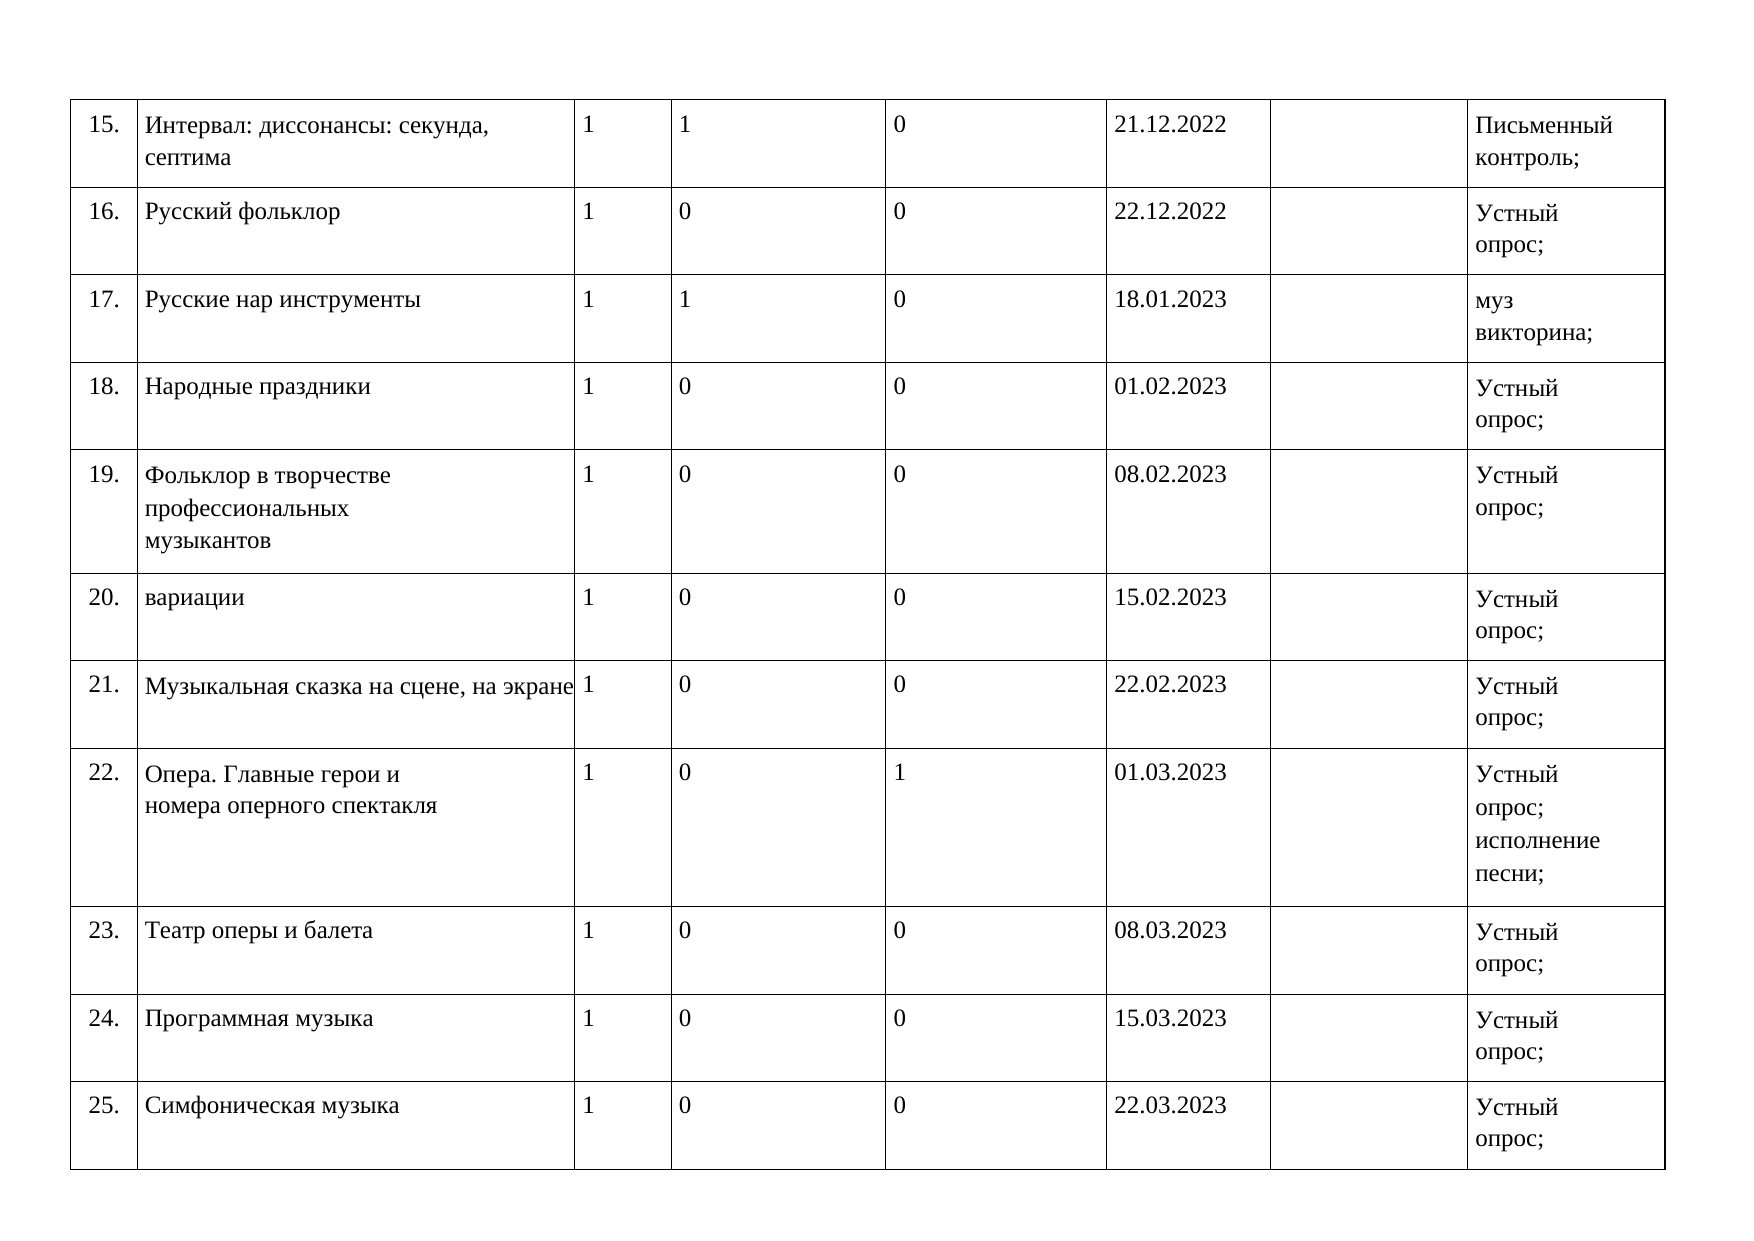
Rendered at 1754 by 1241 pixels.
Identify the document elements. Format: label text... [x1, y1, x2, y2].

table_cell Устный опрос; [1468, 450, 1664, 572]
table_cell 15.02.2023 [1107, 574, 1270, 660]
table_cell 0 [886, 661, 1106, 747]
table_cell Фольклор в творчестве профессиональных музыкантов [138, 450, 574, 572]
table_cell 1 [575, 1082, 671, 1168]
table_cell [1271, 995, 1467, 1081]
table_header Письменный контроль; [1468, 100, 1664, 187]
table_cell 21. [71, 661, 137, 747]
table_header Интервал: диссонансы: секунда, септима [138, 100, 574, 187]
table_cell муз викторина; [1468, 275, 1664, 362]
table_cell [1271, 275, 1467, 362]
table_cell 0 [672, 450, 885, 572]
table_cell 01.02.2023 [1107, 363, 1270, 449]
table_cell Устный опрос; [1468, 907, 1664, 993]
table_cell 0 [672, 907, 885, 993]
table_cell [1271, 363, 1467, 449]
table_cell Русские нар инструменты [138, 275, 574, 362]
table_cell 18.01.2023 [1107, 275, 1270, 362]
table_cell 1 [886, 749, 1106, 906]
table_cell 16. [71, 188, 137, 274]
table_header 15. [71, 100, 137, 187]
table_cell 1 [575, 907, 671, 993]
table_cell 0 [886, 275, 1106, 362]
table_cell 0 [886, 363, 1106, 449]
table_cell 1 [575, 188, 671, 274]
table_cell 0 [886, 995, 1106, 1081]
table_cell 0 [672, 995, 885, 1081]
table_cell 18. [71, 363, 137, 449]
table_cell Устный опрос; [1468, 1082, 1664, 1168]
table_cell 0 [886, 188, 1106, 274]
table_cell 25. [71, 1082, 137, 1168]
table_cell 1 [672, 275, 885, 362]
table_cell [1271, 1082, 1467, 1168]
table_cell 0 [886, 1082, 1106, 1168]
table_cell 08.02.2023 [1107, 450, 1270, 572]
table_cell Устный опрос; [1468, 995, 1664, 1081]
table_cell вариации [138, 574, 574, 660]
table_cell 0 [672, 661, 885, 747]
table_cell Устный опрос; исполнение песни; [1468, 749, 1664, 906]
table_cell Устный опрос; [1468, 363, 1664, 449]
table_cell 20. [71, 574, 137, 660]
table_header 1 [672, 100, 885, 187]
table_cell [1271, 188, 1467, 274]
table_cell 0 [672, 574, 885, 660]
table_header 0 [886, 100, 1106, 187]
table_cell 0 [672, 1082, 885, 1168]
table_cell 0 [672, 188, 885, 274]
table_cell [1271, 907, 1467, 993]
table_cell Устный опрос; [1468, 661, 1664, 747]
table_cell 1 [575, 450, 671, 572]
table_cell Музыкальная сказка на сцене, на экране [138, 661, 574, 747]
table_cell [1271, 749, 1467, 906]
table_cell 0 [672, 749, 885, 906]
table_cell 1 [575, 661, 671, 747]
table_cell 23. [71, 907, 137, 993]
table_header 1 [575, 100, 671, 187]
table_cell 1 [575, 574, 671, 660]
table_cell 19. [71, 450, 137, 572]
table_cell Опера. Главные герои и номера оперного спектакля [138, 749, 574, 906]
table_cell 1 [575, 995, 671, 1081]
table_cell [1271, 450, 1467, 572]
table_cell 0 [886, 450, 1106, 572]
table_cell 0 [672, 363, 885, 449]
table_cell Театр оперы и балета [138, 907, 574, 993]
table_cell 22.12.2022 [1107, 188, 1270, 274]
table_cell 17. [71, 275, 137, 362]
table_cell Русский фольклор [138, 188, 574, 274]
table_cell 1 [575, 275, 671, 362]
table_cell 1 [575, 363, 671, 449]
table_cell 1 [575, 749, 671, 906]
table_cell [1271, 574, 1467, 660]
table_cell 08.03.2023 [1107, 907, 1270, 993]
table_cell 0 [886, 574, 1106, 660]
table_cell Программная музыка [138, 995, 574, 1081]
table_cell 01.03.2023 [1107, 749, 1270, 906]
table_cell 24. [71, 995, 137, 1081]
table_cell 22.02.2023 [1107, 661, 1270, 747]
table_cell [1271, 661, 1467, 747]
table_cell 22. [71, 749, 137, 906]
table_cell Симфоническая музыка [138, 1082, 574, 1168]
table_cell Устный опрос; [1468, 188, 1664, 274]
table_cell 22.03.2023 [1107, 1082, 1270, 1168]
table_cell 0 [886, 907, 1106, 993]
table_cell Народные праздники [138, 363, 574, 449]
table_header 21.12.2022 [1107, 100, 1270, 187]
table_cell 15.03.2023 [1107, 995, 1270, 1081]
table_cell Устный опрос; [1468, 574, 1664, 660]
table_header [1271, 100, 1467, 187]
